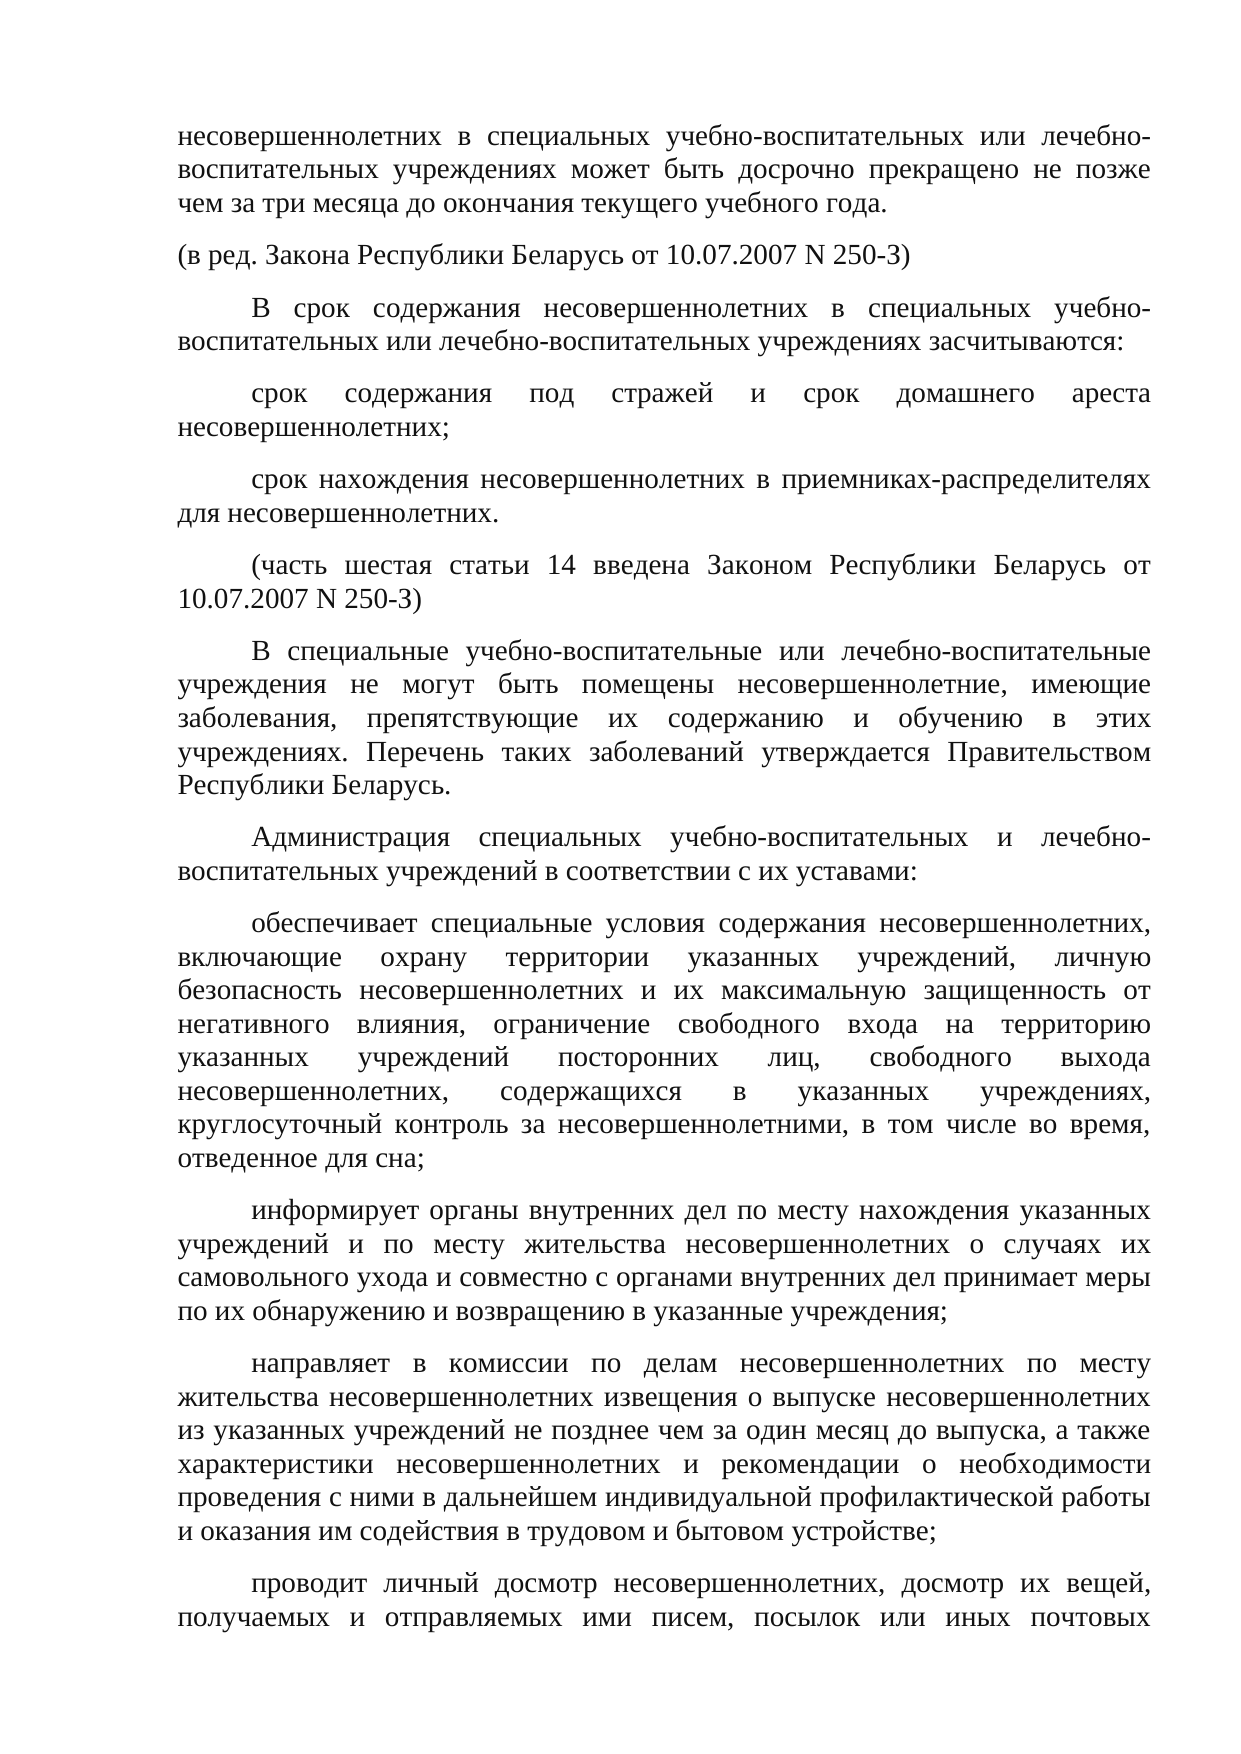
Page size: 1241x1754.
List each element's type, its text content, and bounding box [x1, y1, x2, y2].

text (часть шестая статьи 14 введена Законом Республики Беларусь от 10.07.2007 N 250-З) [177, 547, 1152, 614]
text Администрация специальных учебно-воспитательных и лечебно-воспитательных учреждений в соответствии с их уставами: [177, 819, 1152, 887]
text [177, 1565, 1152, 1632]
text В специальные учебно-воспитательные или лечебно-воспитательные учреждения не могут быть помещены несовершеннолетние, имеющие заболевания, препятствующие их содержанию и обучению в этих учреждениях. Перечень таких заболеваний утверждается Правительством Республики Беларусь. [177, 633, 1152, 801]
text обеспечивает специальные условия содержания несовершеннолетних, включающие охрану территории указанных учреждений, личную безопасность несовершеннолетних и их максимальную защищенность от негативного влияния, ограничение свободного входа на территорию указанных учреждений посторонних лиц, свободного выхода несовершеннолетних, содержащихся в указанных учреждениях, круглосуточный контроль за несовершеннолетними, в том числе во время, отведенное для сна; [177, 905, 1152, 1174]
text срок содержания под стражей и срок домашнего ареста несовершеннолетних; [177, 376, 1152, 443]
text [177, 118, 1152, 219]
text направляет в комиссии по делам несовершеннолетних по месту жительства несовершеннолетних извещения о выпуске несовершеннолетних из указанных учреждений не позднее чем за один месяц до выпуска, а также характеристики несовершеннолетних и рекомендации о необходимости проведения с ними в дальнейшем индивидуальной профилактической работы и оказания им содействия в трудовом и бытовом устройстве; [177, 1345, 1152, 1547]
text срок нахождения несовершеннолетних в приемниках-распределителях для несовершеннолетних. [177, 461, 1152, 528]
text В срок содержания несовершеннолетних в специальных учебно-воспитательных или лечебно-воспитательных учреждениях засчитываются: [177, 290, 1152, 357]
text (в ред. Закона Республики Беларусь от 10.07.2007 N 250-З) [177, 237, 1152, 271]
text информирует органы внутренних дел по месту нахождения указанных учреждений и по месту жительства несовершеннолетних о случаях их самовольного ухода и совместно с органами внутренних дел принимает меры по их обнаружению и возвращению в указанные учреждения; [177, 1192, 1152, 1327]
